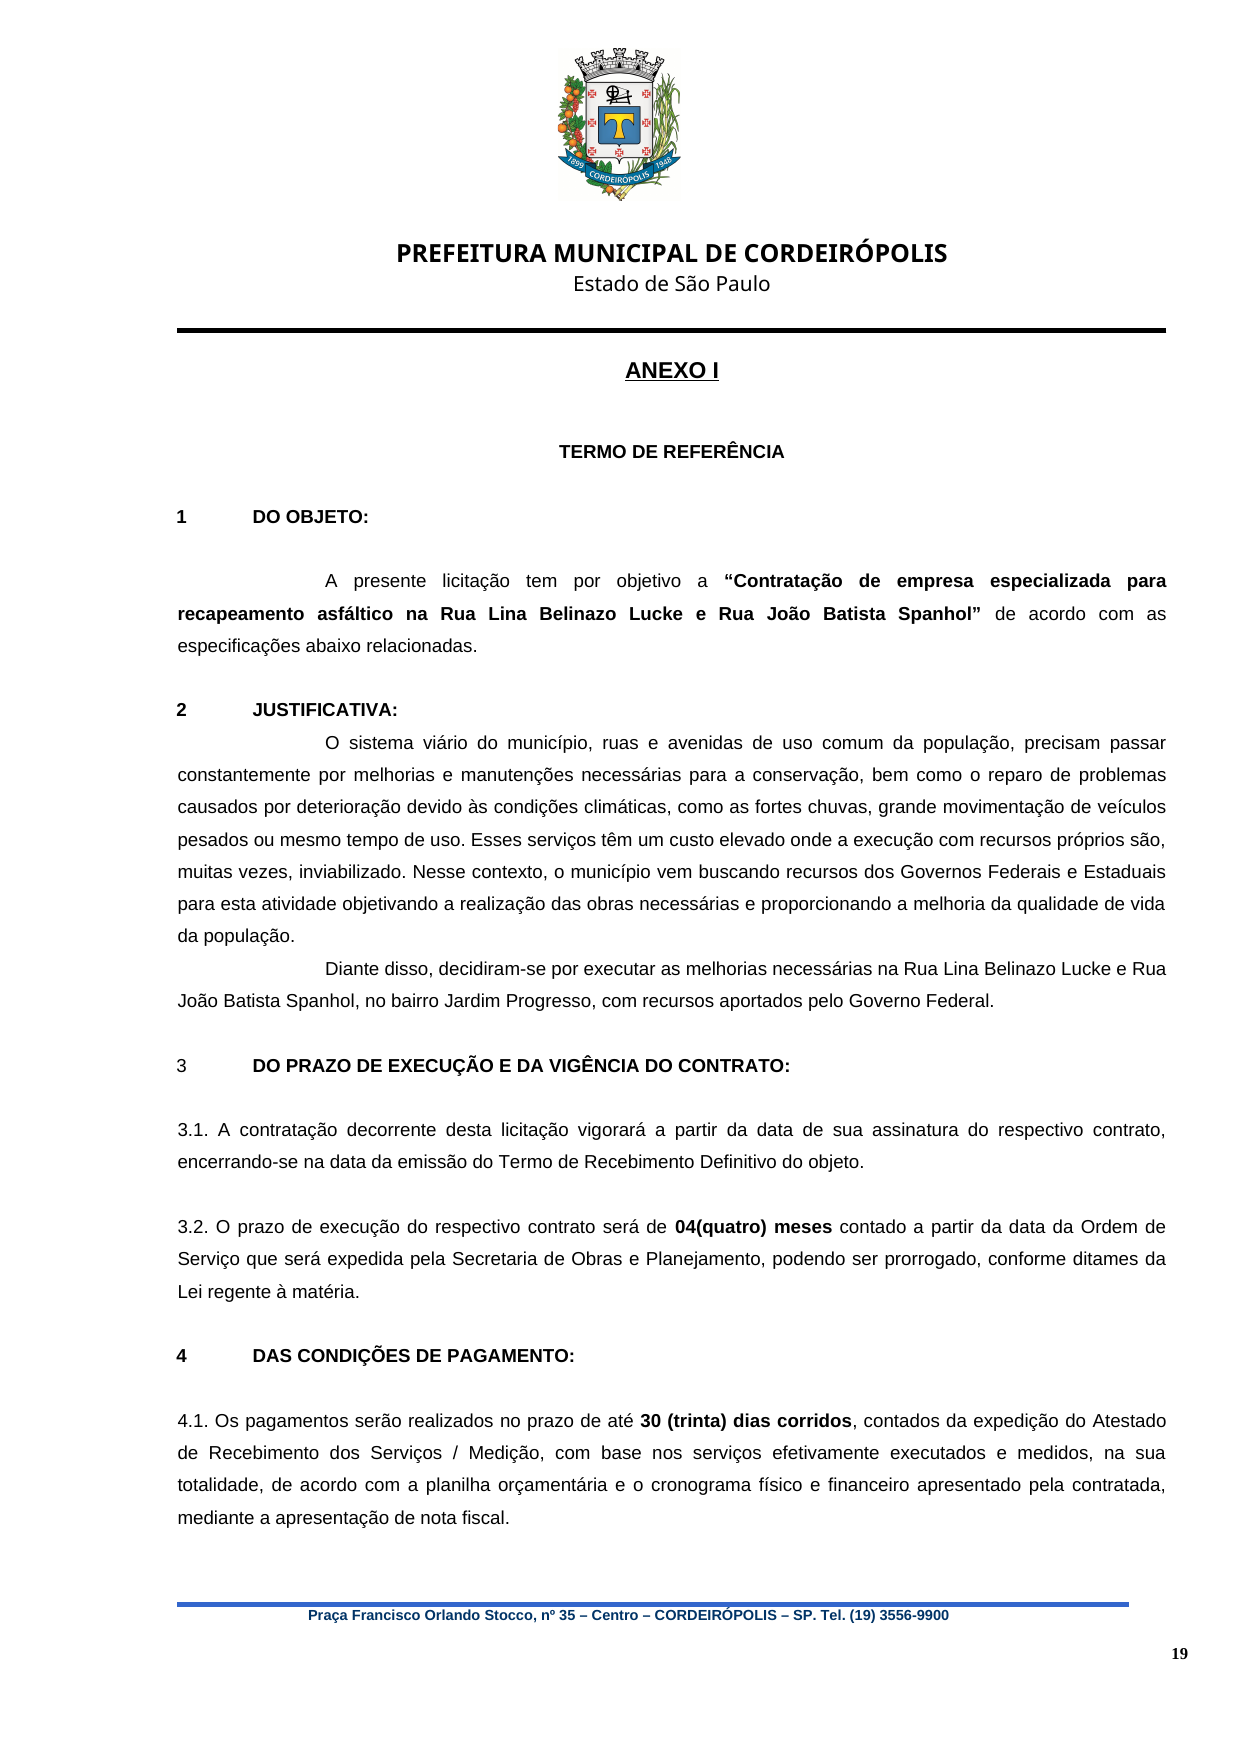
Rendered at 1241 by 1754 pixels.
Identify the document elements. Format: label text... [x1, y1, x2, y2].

list DO PRAZO DE EXECUÇÃO E DA VIGÊNCIA DO CONTRATO: [176, 1054, 1167, 1076]
text TERMO DE REFERÊNCIA [177, 441, 1167, 462]
text ANEXO I [177, 357, 1166, 383]
list DAS CONDIÇÕES DE PAGAMENTO: [176, 1345, 1167, 1367]
list JUSTIFICATIVA: [176, 699, 1167, 721]
list 4.1. Os pagamentos serão realizados no prazo de até 30 (trinta) dias corridos, contados da expedição do Atestado de Recebimento dos Serviços / Medição, com base nos serviços efetivamente executados e medidos, na sua totalidade, de acordo com a planilha orçamentária e o cronograma físico e financeiro apresentado pela contratada, mediante a apresentação de nota fiscal. [177, 1410, 1167, 1528]
text O sistema viário do município, ruas e avenidas de uso comum da população, precisam passar constantemente por melhorias e manutenções necessárias para a conservação, bem como o reparo de problemas causados por deterioração devido às condições climáticas, como as fortes chuvas, grande movimentação de veículos pesados ou mesmo tempo de uso. Esses serviços têm um custo elevado onde a execução com recursos próprios são, muitas vezes, inviabilizado. Nesse contexto, o município vem buscando recursos dos Governos Federais e Estaduais para esta atividade objetivando a realização das obras necessárias e proporcionando a melhoria da qualidade de vida da população. [177, 732, 1167, 947]
list DO OBJETO: [176, 506, 1167, 527]
text 3.2. O prazo de execução do respectivo contrato será de 04(quatro) meses contado a partir da data da Ordem de Serviço que será expedida pela Secretaria de Obras e Planejamento, podendo ser prorrogado, conforme ditames da Lei regente à matéria. [177, 1216, 1167, 1302]
text 3.1. A contratação decorrente desta licitação vigorará a partir da data de sua assinatura do respectivo contrato, encerrando-se na data da emissão do Termo de Recebimento Definitivo do objeto. [177, 1119, 1167, 1173]
text A presente licitação tem por objetivo a “Contratação de empresa especializada para recapeamento asfáltico na Rua Lina Belinazo Lucke e Rua João Batista Spanhol” de acordo com as especificações abaixo relacionadas. [177, 570, 1167, 656]
picture [557, 48, 681, 201]
text Diante disso, decidiram-se por executar as melhorias necessárias na Rua Lina Belinazo Lucke e Rua João Batista Spanhol, no bairro Jardim Progresso, com recursos aportados pelo Governo Federal. [177, 958, 1167, 1011]
